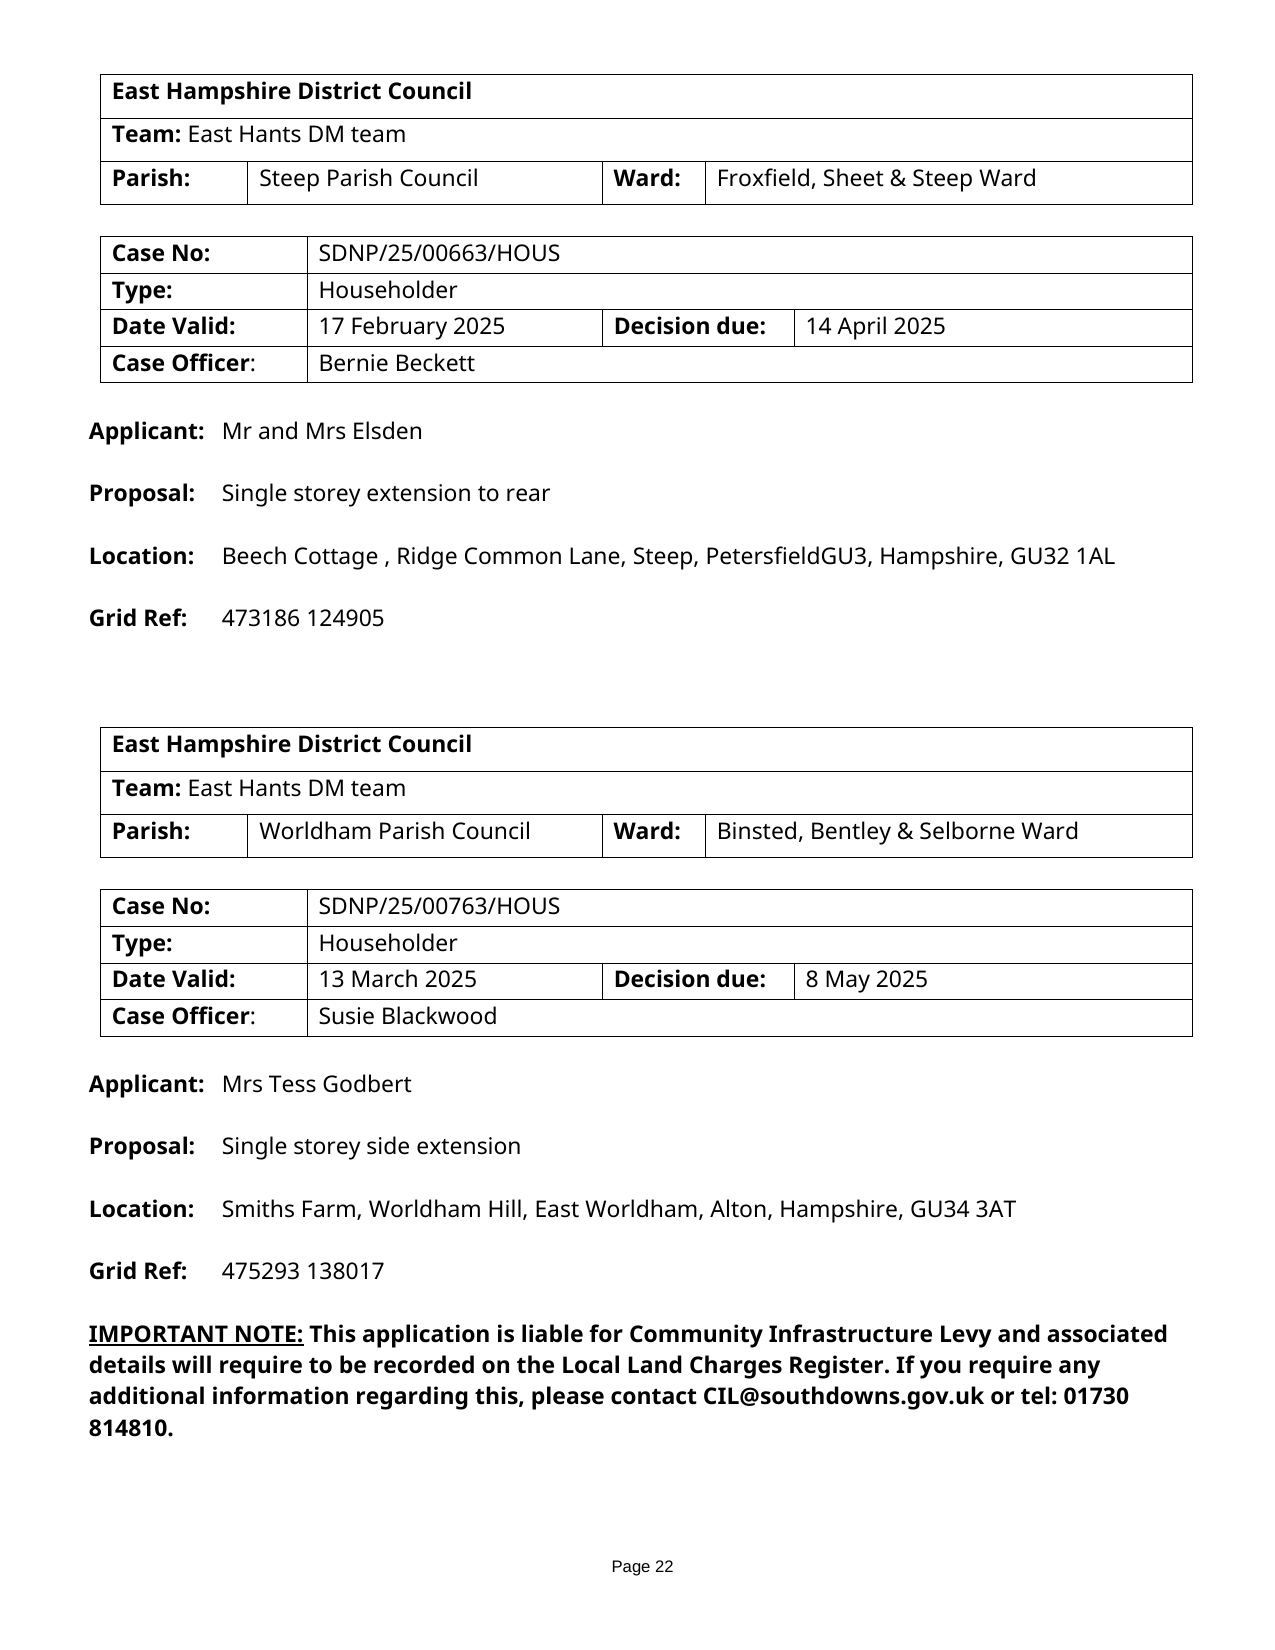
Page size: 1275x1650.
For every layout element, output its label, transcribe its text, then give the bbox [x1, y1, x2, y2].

text Grid Ref: 473186 124905 [89, 602, 1196, 633]
text Applicant: Mr and Mrs Elsden [89, 414, 1196, 446]
table_cell 13 March 2025 [308, 964, 602, 999]
table_cell Ward: [603, 815, 705, 857]
table_cell Case Officer: [101, 347, 307, 382]
table_cell Froxfield, Sheet & Steep Ward [706, 162, 1192, 204]
text Location: Smiths Farm, Worldham Hill, East Worldham, Alton, Hampshire, GU34 3AT [89, 1193, 1196, 1224]
table_header East Hampshire District Council [101, 728, 1192, 771]
table_cell Householder [308, 274, 1192, 309]
table_header Case No: [101, 237, 307, 273]
text Proposal: Single storey side extension [89, 1130, 1196, 1162]
table_cell Parish: [101, 162, 247, 204]
table_cell 14 April 2025 [795, 310, 1192, 346]
text Location: Beech Cottage , Ridge Common Lane, Steep, PetersfieldGU3, Hampshire, GU32 1AL [89, 539, 1196, 571]
table_cell Date Valid: [101, 310, 307, 346]
table_cell Decision due: [603, 310, 794, 346]
table_cell Bernie Beckett [308, 347, 1192, 382]
table_cell Householder [308, 927, 1192, 962]
table_cell Worldham Parish Council [248, 815, 602, 857]
table_header SDNP/25/00763/HOUS [308, 890, 1192, 926]
table_cell Ward: [603, 162, 705, 204]
text Grid Ref: 475293 138017 [89, 1255, 1196, 1287]
text Proposal: Single storey extension to rear [89, 477, 1196, 508]
table_cell 8 May 2025 [795, 964, 1192, 999]
text IMPORTANT NOTE: This application is liable for Community Infrastructure Levy and associated details will require to be recorded on the Local Land Charges Register. If you require any additional information regarding this, please contact CIL@southdowns.gov.uk or tel: 01730 814810. [89, 1318, 1196, 1443]
table_cell Parish: [101, 815, 247, 857]
table_header SDNP/25/00663/HOUS [308, 237, 1192, 273]
text Applicant: Mrs Tess Godbert [89, 1068, 1196, 1099]
table_header East Hampshire District Council [101, 75, 1192, 117]
table_cell Binsted, Bentley & Selborne Ward [706, 815, 1192, 857]
table_cell Steep Parish Council [248, 162, 602, 204]
table_cell Type: [101, 927, 307, 962]
table_cell Case Officer: [101, 1000, 307, 1036]
table_cell Type: [101, 274, 307, 309]
table_cell Team: East Hants DM team [101, 772, 1192, 814]
table_header Case No: [101, 890, 307, 926]
table_cell Susie Blackwood [308, 1000, 1192, 1036]
table_cell Team: East Hants DM team [101, 119, 1192, 161]
table_cell Date Valid: [101, 964, 307, 999]
table_cell Decision due: [603, 964, 794, 999]
table_cell 17 February 2025 [308, 310, 602, 346]
